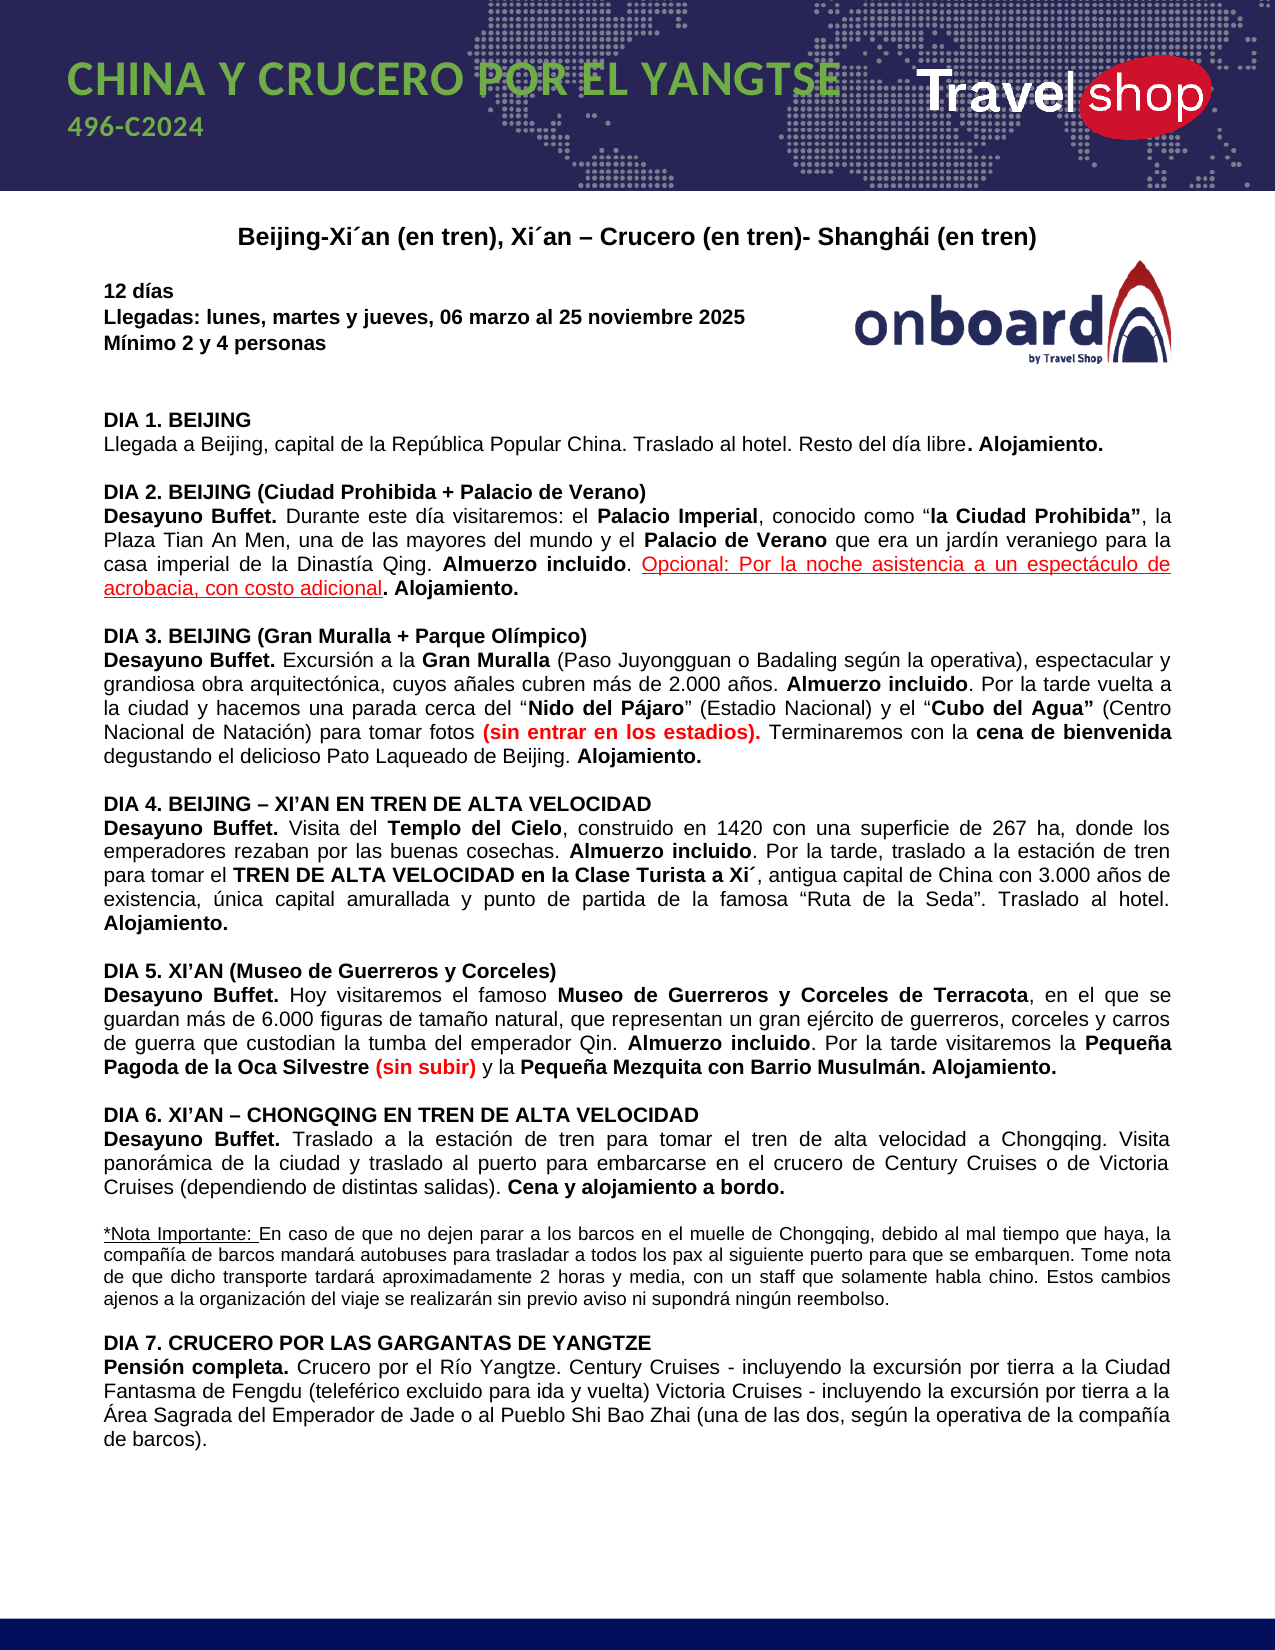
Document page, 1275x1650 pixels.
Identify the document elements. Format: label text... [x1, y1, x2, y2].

picture [852, 260, 1172, 364]
text *Nota Importante: En caso de que no dejen parar a los barcos en el muelle de Chongqing, debido al mal tiempo que haya, la compañía de barcos mandará autobuses para trasladar a todos los pax al siguiente puerto para que se embarquen. Tome nota de que dicho transporte tardará aproximadamente 2 horas y media, con un staff que solamente habla chino. Estos cambios ajenos a la organización del viaje se realizarán sin previo aviso ni supondrá ningún reembolso. [103, 1223, 1172, 1309]
text Pensión completa. Crucero por el Río Yangtze. Century Cruises - incluyendo la excursión por tierra a la Ciudad Fantasma de Fengdu (teleférico excluido para ida y vuelta) Victoria Cruises - incluyendo la excursión por tierra a la Área Sagrada del Emperador de Jade o al Pueblo Shi Bao Zhai (una de las dos, según la operativa de la compañía de barcos). [103, 1354, 1172, 1450]
text DIA 3. BEIJING (Gran Muralla + Parque Olímpico) [103, 624, 1172, 648]
picture [916, 55, 1212, 140]
text Llegada a Beijing, capital de la República Popular China. Traslado al hotel. Resto del día libre. Alojamiento. [103, 432, 1172, 456]
text Desayuno Buffet. Hoy visitaremos el famoso Museo de Guerreros y Corceles de Terracota, en el que se guardan más de 6.000 figuras de tamaño natural, que representan un gran ejército de guerreros, corceles y carros de guerra que custodian la tumba del emperador Qin. Almuerzo incluido. Por la tarde visitaremos la Pequeña Pagoda de la Oca Silvestre (sin subir) y la Pequeña Mezquita con Barrio Musulmán. Alojamiento. [103, 983, 1172, 1079]
text DIA 5. XI’AN (Museo de Guerreros y Corceles) [103, 959, 1172, 983]
text Desayuno Buffet. Durante este día visitaremos: el Palacio Imperial, conocido como “la Ciudad Prohibida”, la Plaza Tian An Men, una de las mayores del mundo y el Palacio de Verano que era un jardín veraniego para la casa imperial de la Dinastía Qing. Almuerzo incluido. Opcional: Por la noche asistencia a un espectáculo de acrobacia, con costo adicional. Alojamiento. [103, 504, 1172, 600]
text Beijing-Xi´an (en tren), Xi´an – Crucero (en tren)- Shanghái (en tren) [118, 221, 1157, 250]
text Desayuno Buffet. Excursión a la Gran Muralla (Paso Juyongguan o Badaling según la operativa), espectacular y grandiosa obra arquitectónica, cuyos añales cubren más de 2.000 años. Almuerzo incluido. Por la tarde vuelta a la ciudad y hacemos una parada cerca del “Nido del Pájaro” (Estadio Nacional) y el “Cubo del Agua” (Centro Nacional de Natación) para tomar fotos (sin entrar en los estadios). Terminaremos con la cena de bienvenida degustando el delicioso Pato Laqueado de Beijing. Alojamiento. [103, 648, 1172, 767]
text 12 días [103, 279, 852, 303]
text DIA 4. BEIJING – XI’AN EN TREN DE ALTA VELOCIDAD [103, 791, 1172, 815]
text DIA 6. XI’AN – CHONGQING EN TREN DE ALTA VELOCIDAD [103, 1103, 1172, 1127]
text DIA 7. CRUCERO POR LAS GARGANTAS DE YANGTZE [103, 1331, 1172, 1354]
text DIA 1. BEIJING [103, 408, 1172, 432]
text Llegadas: lunes, martes y jueves, 06 marzo al 25 noviembre 2025 [103, 305, 852, 329]
text Desayuno Buffet. Visita del Templo del Cielo, construido en 1420 con una superficie de 267 ha, donde los emperadores rezaban por las buenas cosechas. Almuerzo incluido. Por la tarde, traslado a la estación de tren para tomar el TREN DE ALTA VELOCIDAD en la Clase Turista a Xi´, antigua capital de China con 3.000 años de existencia, única capital amurallada y punto de partida de la famosa “Ruta de la Seda”. Traslado al hotel. Alojamiento. [103, 815, 1172, 935]
text DIA 2. BEIJING (Ciudad Prohibida + Palacio de Verano) [103, 480, 1172, 504]
text Desayuno Buffet. Traslado a la estación de tren para tomar el tren de alta velocidad a Chongqing. Visita panorámica de la ciudad y traslado al puerto para embarcarse en el crucero de Century Cruises o de Victoria Cruises (dependiendo de distintas salidas). Cena y alojamiento a bordo. [103, 1127, 1172, 1199]
text Mínimo 2 y 4 personas [103, 331, 852, 354]
